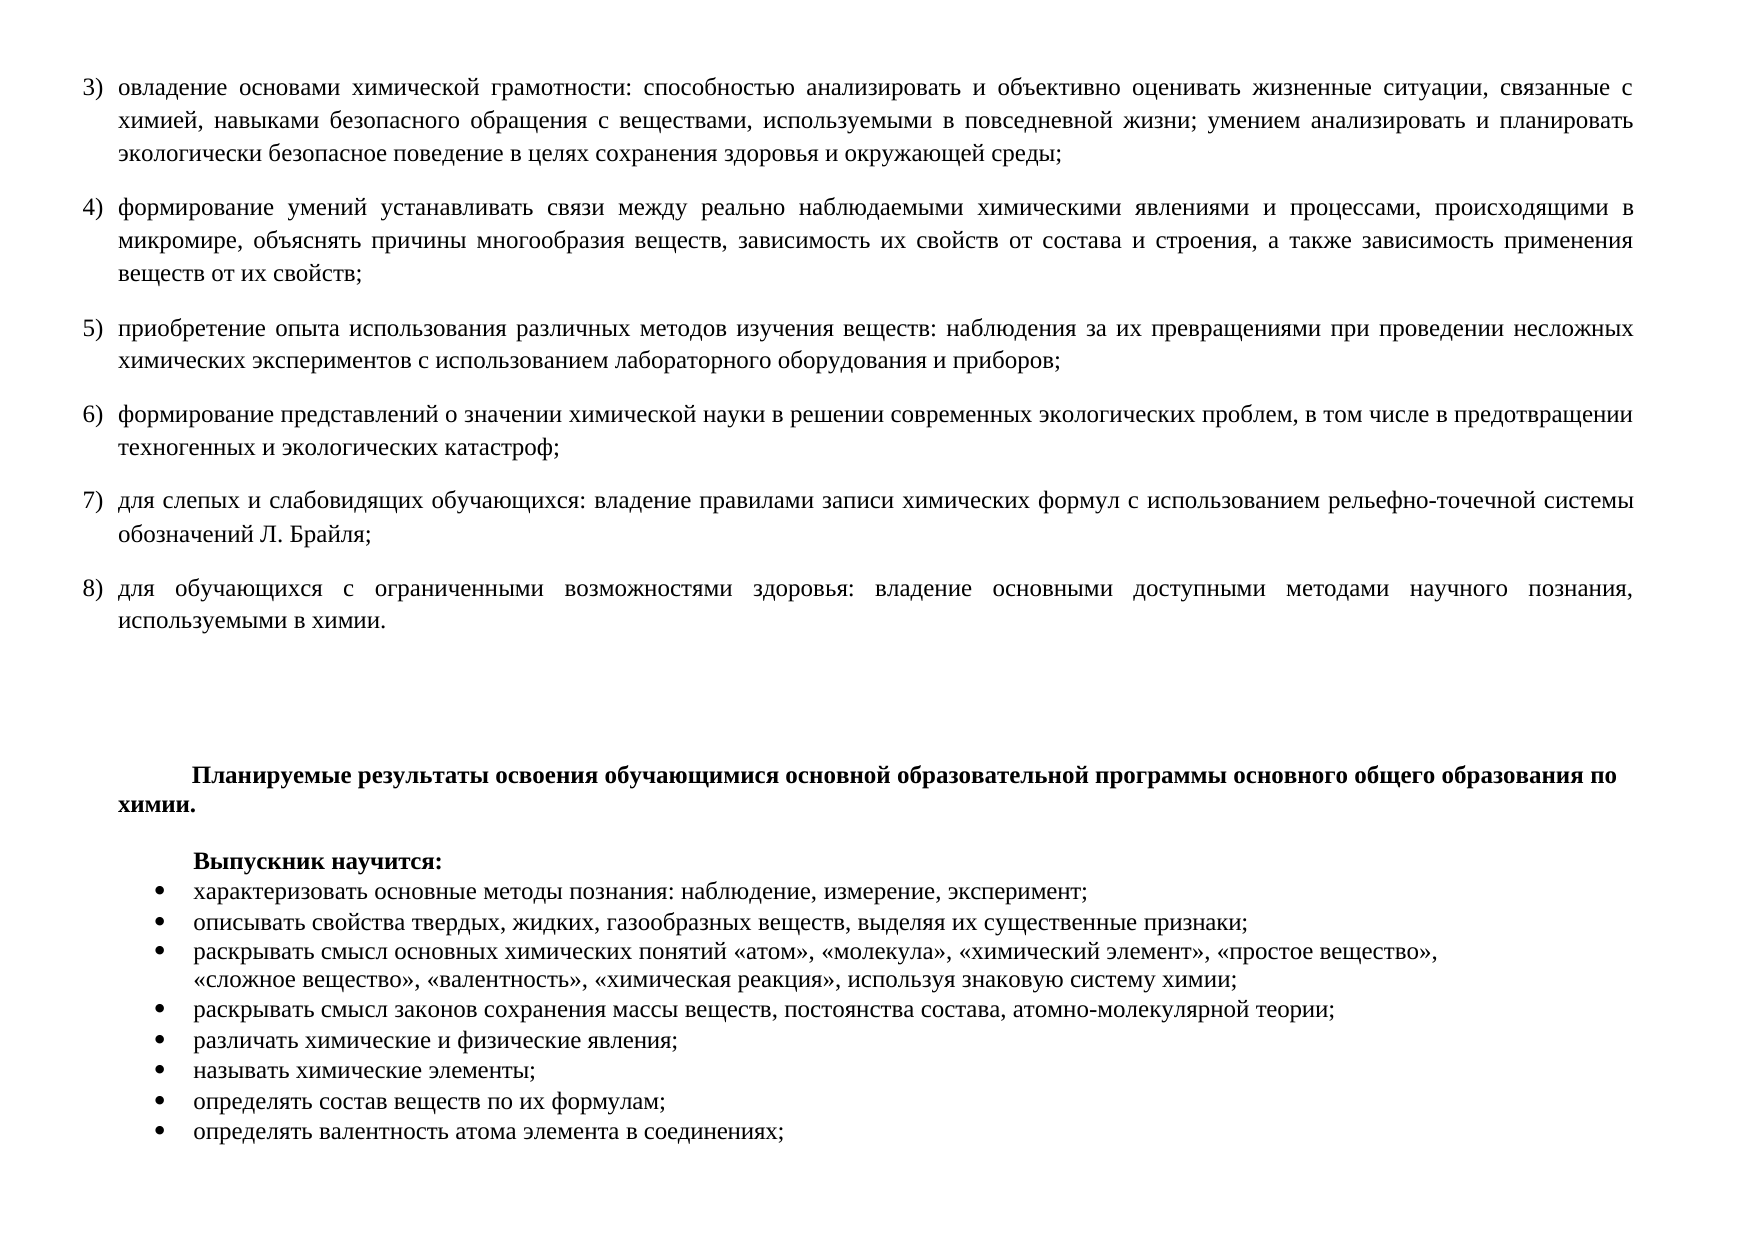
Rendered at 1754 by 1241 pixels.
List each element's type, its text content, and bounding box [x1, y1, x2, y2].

list формирование умений устанавливать связи между реально наблюдаемыми химическими явлениями и процессами, происходящими в микромире, объяснять причины многообразия веществ, зависимость их свойств от состава и строения, а также зависимость применения веществ от их свойств; [82, 192, 1636, 287]
list раскрывать смысл законов сохранения массы веществ, постоянства состава, атомно-молекулярной теории; [155, 993, 1754, 1024]
list определять состав веществ по их формулам; [155, 1085, 1754, 1115]
list формирование представлений о значении химической науки в решении современных экологических проблем, в том числе в предотвращении техногенных и экологических катастроф; [82, 399, 1635, 461]
list для слепых и слабовидящих обучающихся: владение правилами записи химических формул с использованием рельефно-точечной системы обозначений Л. Брайля; [82, 486, 1636, 547]
list описывать свойства твердых, жидких, газообразных веществ, выделяя их существенные признаки; [155, 906, 1754, 936]
list различать химические и физические явления; [155, 1024, 1754, 1054]
list овладение основами химической грамотности: способностью анализировать и объективно оценивать жизненные ситуации, связанные с химией, навыками безопасного обращения с веществами, используемыми в повседневной жизни; умением анализировать и планировать экологически безопасное поведение в целях сохранения здоровья и окружающей среды; [82, 72, 1635, 167]
list определять валентность атома элемента в соединениях; [155, 1115, 1754, 1146]
text Выпускник научится: [193, 847, 1754, 875]
list раскрывать смысл основных химических понятий «атом», «молекула», «химический элемент», «простое вещество», «сложное вещество», «валентность», «химическая реакция», используя знаковую систему химии; [155, 937, 1546, 993]
list для обучающихся с ограниченными возможностями здоровья: владение основными доступными методами научного познания, используемыми в химии. [82, 573, 1635, 634]
list характеризовать основные методы познания: наблюдение, измерение, эксперимент; [155, 875, 1754, 906]
list называть химические элементы; [155, 1054, 1754, 1085]
list приобретение опыта использования различных методов изучения веществ: наблюдения за их превращениями при проведении несложных химических экспериментов с использованием лабораторного оборудования и приборов; [82, 313, 1636, 374]
text Планируемые результаты освоения обучающимися основной образовательной программы основного общего образования по химии. [118, 760, 1625, 818]
